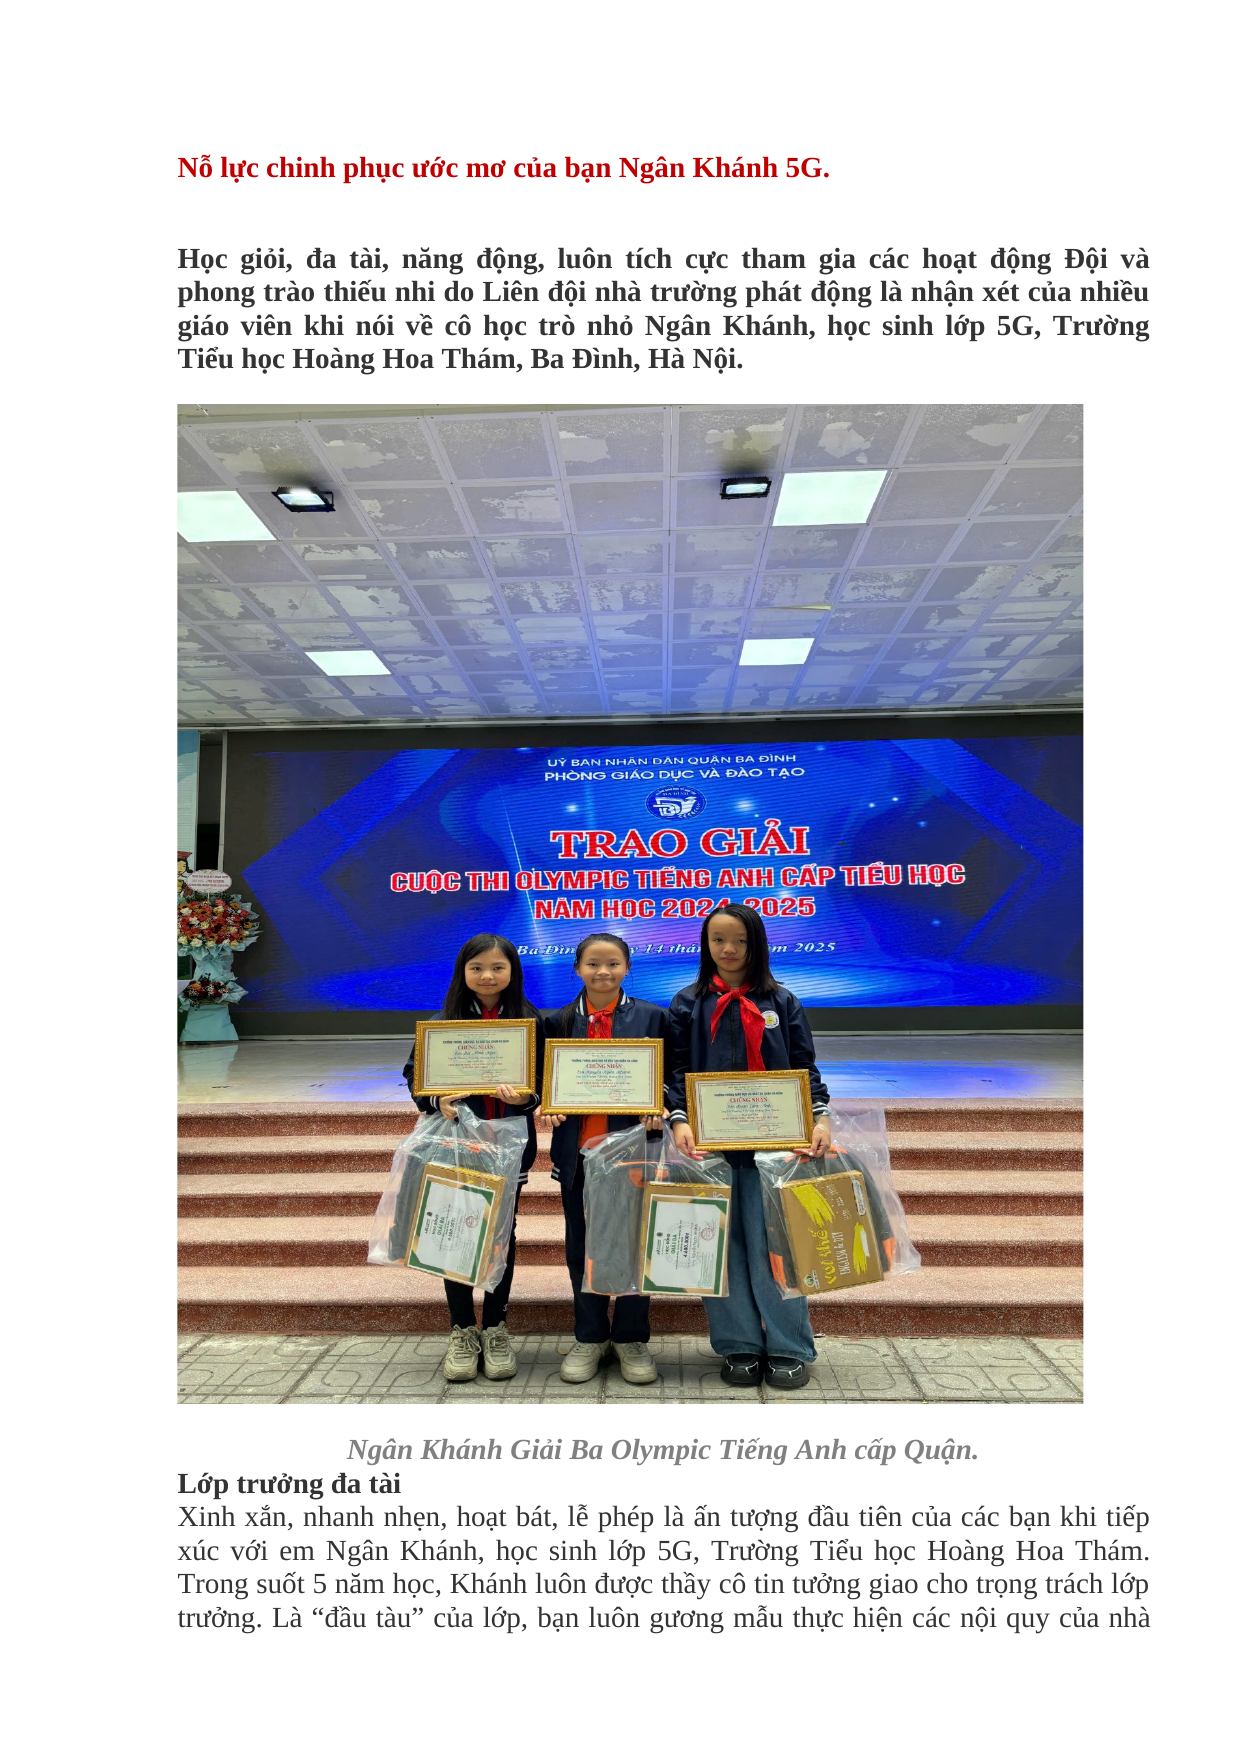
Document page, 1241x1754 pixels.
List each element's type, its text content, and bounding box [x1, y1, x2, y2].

text Ngân Khánh Giải Ba Olympic Tiếng Anh cấp Quận. [177, 1432, 1152, 1466]
text Nỗ lực chinh phục ước mơ của bạn Ngân Khánh 5G. [177, 134, 1152, 184]
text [177, 1499, 1152, 1634]
text Lớp trưởng đa tài [177, 1466, 1152, 1499]
picture [177, 404, 1084, 1404]
text Học giỏi, đa tài, năng động, luôn tích cực tham gia các hoạt động Đội và phong trào thiếu nhi do Liên đội nhà trường phát động là nhận xét của nhiều giáo viên khi nói về cô học trò nhỏ Ngân Khánh, học sinh lớp 5G, Trường Tiểu học Hoàng Hoa Thám, Ba Đình, Hà Nội. [177, 241, 1152, 375]
